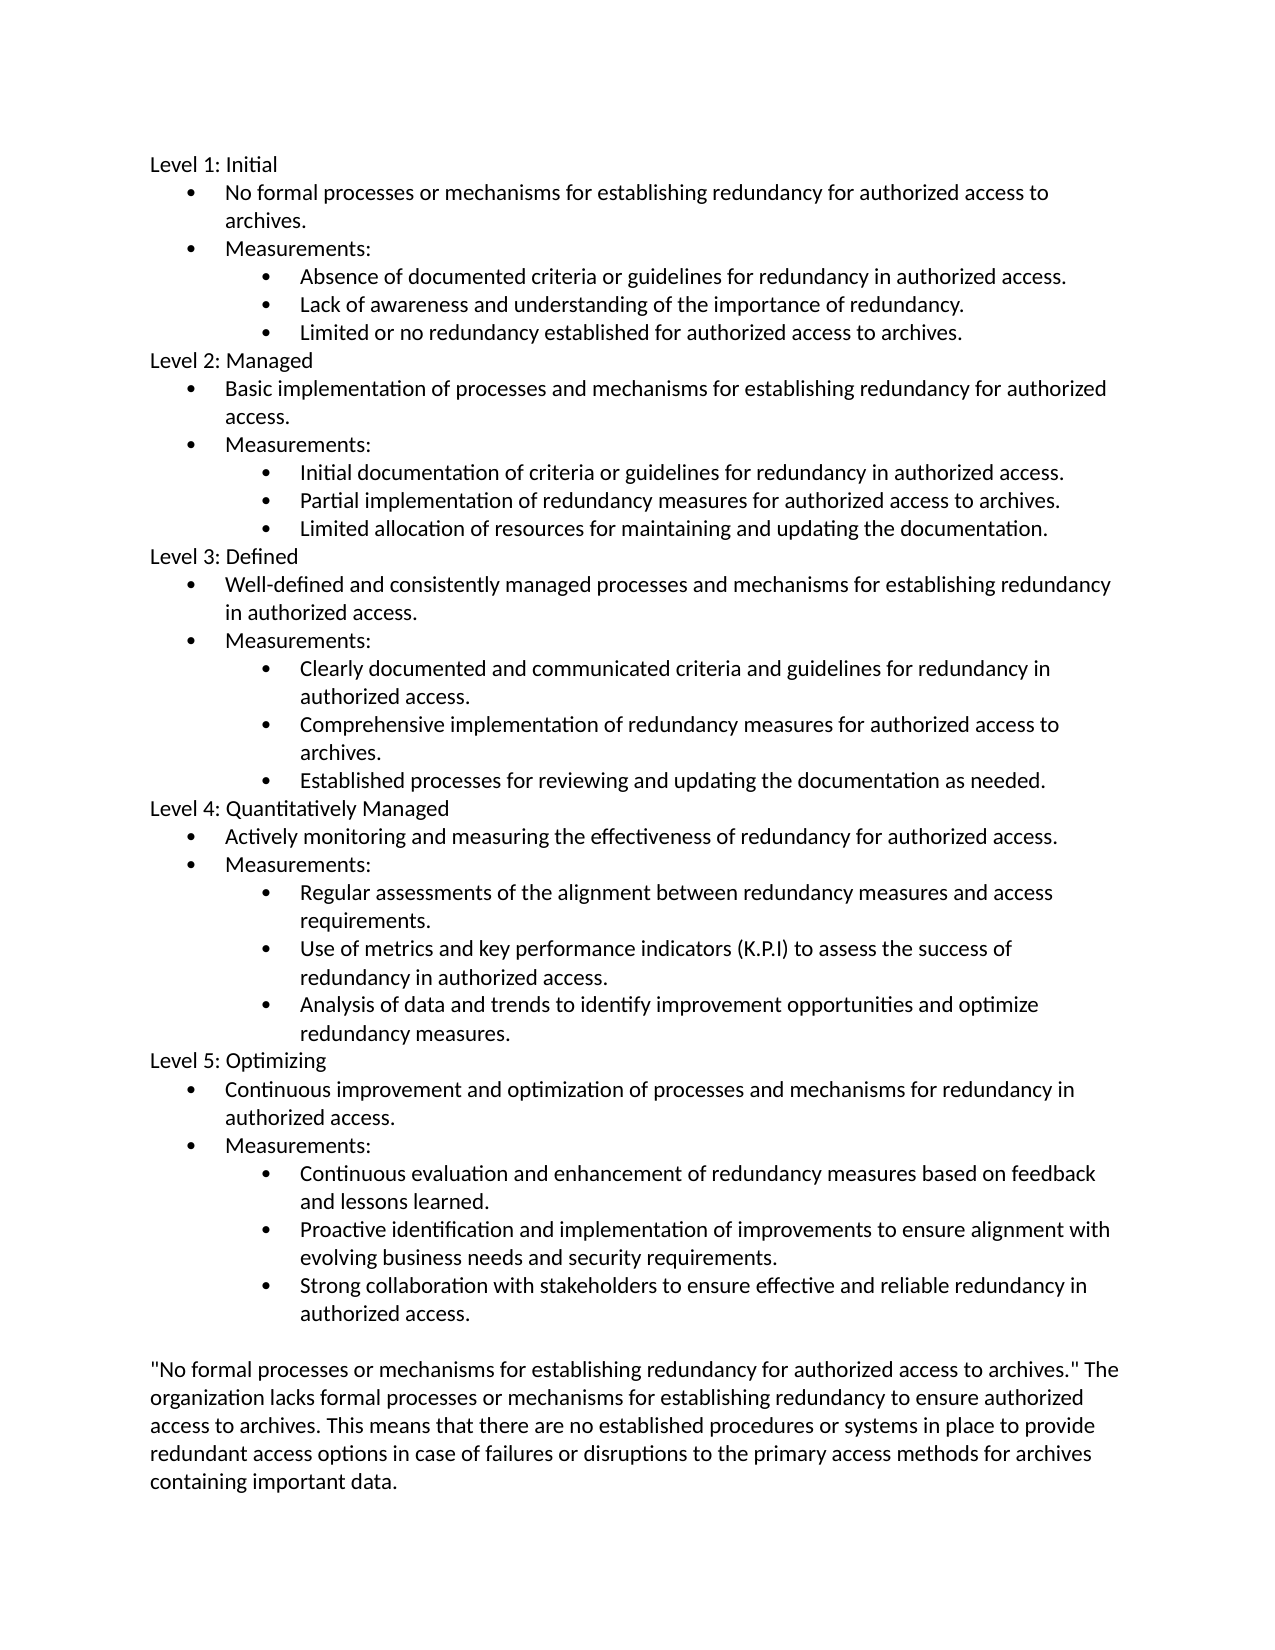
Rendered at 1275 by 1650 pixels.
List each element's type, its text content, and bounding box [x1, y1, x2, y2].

text Level 1: Initial [150, 150, 1125, 178]
list Measurements: [187, 234, 1125, 262]
list Partial implementation of redundancy measures for authorized access to archives. [262, 486, 1125, 514]
list Measurements: [187, 626, 1125, 654]
list Continuous evaluation and enhancement of redundancy measures based on feedback and lessons learned. [262, 1159, 1125, 1215]
list No formal processes or mechanisms for establishing redundancy for authorized access to archives. [187, 178, 1125, 234]
list Continuous improvement and optimization of processes and mechanisms for redundancy in authorized access. [187, 1075, 1125, 1131]
list Established processes for reviewing and updating the documentation as needed. [262, 766, 1125, 794]
list Basic implementation of processes and mechanisms for establishing redundancy for authorized access. [187, 374, 1125, 430]
list Comprehensive implementation of redundancy measures for authorized access to archives. [262, 710, 1125, 766]
text Level 5: Optimizing [150, 1047, 1125, 1075]
list Clearly documented and communicated criteria and guidelines for redundancy in authorized access. [262, 654, 1125, 710]
list Well-defined and consistently managed processes and mechanisms for establishing redundancy in authorized access. [187, 570, 1125, 626]
list Analysis of data and trends to identify improvement opportunities and optimize redundancy measures. [262, 991, 1125, 1047]
text Level 4: Quantitatively Managed [150, 794, 1125, 822]
list Regular assessments of the alignment between redundancy measures and access requirements. [262, 878, 1125, 934]
list Measurements: [187, 1131, 1125, 1159]
list Use of metrics and key performance indicators (K.P.I) to assess the success of redundancy in authorized access. [262, 934, 1125, 991]
list Absence of documented criteria or guidelines for redundancy in authorized access. [262, 262, 1125, 290]
text Level 2: Managed [150, 346, 1125, 374]
list Proactive identification and implementation of improvements to ensure alignment with evolving business needs and security requirements. [262, 1215, 1125, 1271]
list Lack of awareness and understanding of the importance of redundancy. [262, 290, 1125, 318]
list Actively monitoring and measuring the effectiveness of redundancy for authorized access. [187, 822, 1125, 851]
list Initial documentation of criteria or guidelines for redundancy in authorized access. [262, 458, 1125, 486]
list Strong collaboration with stakeholders to ensure effective and reliable redundancy in authorized access. [262, 1271, 1125, 1327]
list Limited allocation of resources for maintaining and updating the documentation. [262, 514, 1125, 542]
list Measurements: [187, 430, 1125, 458]
list Limited or no redundancy established for authorized access to archives. [262, 318, 1125, 346]
text "No formal processes or mechanisms for establishing redundancy for authorized access to archives." The organization lacks formal processes or mechanisms for establishing redundancy to ensure authorized access to archives. This means that there are no established procedures or systems in place to provide redundant access options in case of failures or disruptions to the primary access methods for archives containing important data. [150, 1355, 1125, 1495]
text Level 3: Defined [150, 542, 1125, 570]
list Measurements: [187, 851, 1125, 878]
